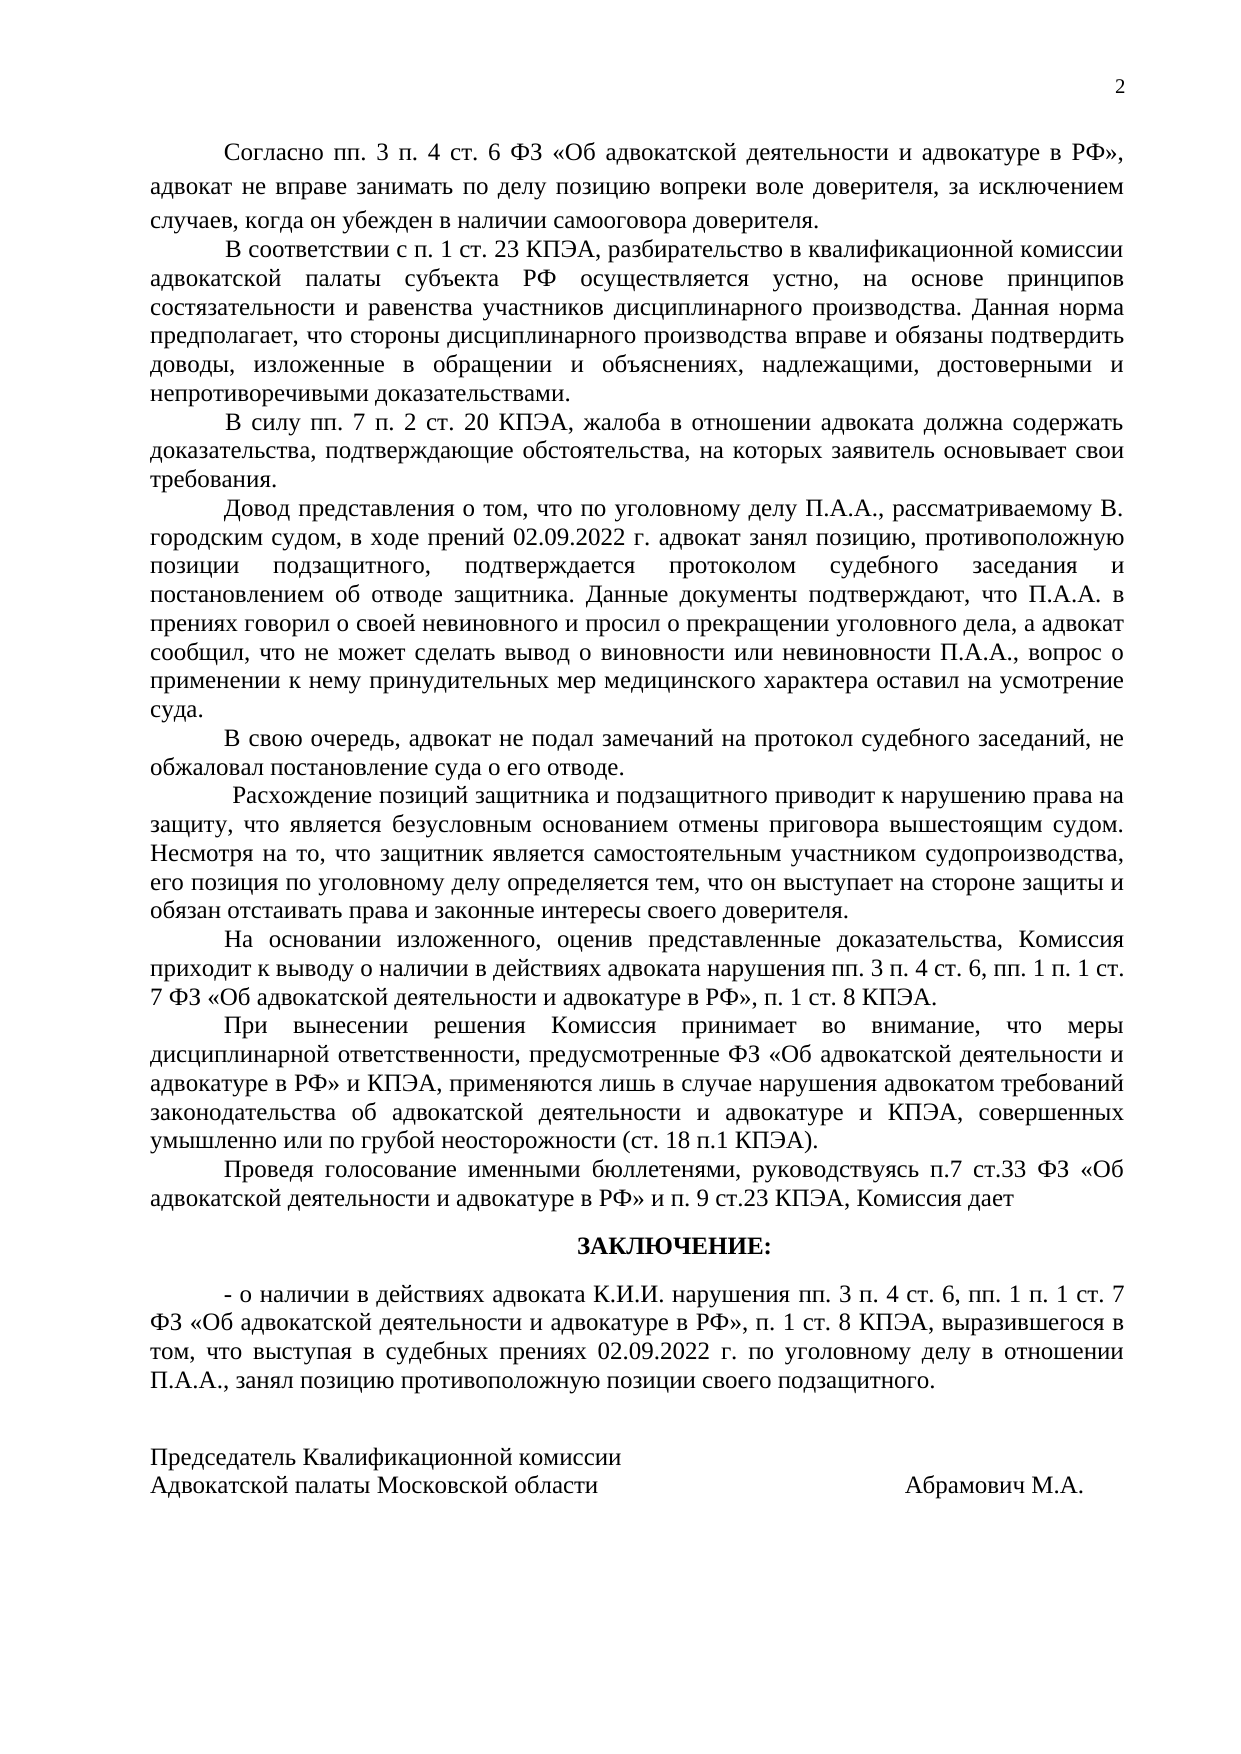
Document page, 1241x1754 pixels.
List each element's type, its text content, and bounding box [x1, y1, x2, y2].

text В соответствии с п. 1 ст. 23 КПЭА, разбирательство в квалификационной комиссии адвокатской палаты субъекта РФ осуществляется устно, на основе принципов состязательности и равенства участников дисциплинарного производства. Данная норма предполагает, что стороны дисциплинарного производства вправе и обязаны подтвердить доводы, изложенные в обращении и объяснениях, надлежащими, достоверными и непротиворечивыми доказательствами. [150, 234, 1125, 407]
text - о наличии в действиях адвоката К.И.И. нарушения пп. 3 п. 4 ст. 6, пп. 1 п. 1 ст. 7 ФЗ «Об адвокатской деятельности и адвокатуре в РФ», п. 1 ст. 8 КПЭА, выразившегося в том, что выступая в судебных прениях 02.09.2022 г. по уголовному делу в отношении П.А.А., занял позицию противоположную позиции своего подзащитного. [150, 1279, 1125, 1394]
text При вынесении решения Комиссия принимает во внимание, что меры дисциплинарной ответственности, предусмотренные ФЗ «Об адвокатской деятельности и адвокатуре в РФ» и КПЭА, применяются лишь в случае нарушения адвокатом требований законодательства об адвокатской деятельности и адвокатуре и КПЭА, совершенных умышленно или по грубой неосторожности (ст. 18 п.1 КПЭА). [150, 1010, 1125, 1154]
text Согласно пп. 3 п. 4 ст. 6 ФЗ «Об адвокатской деятельности и адвокатуре в РФ», адвокат не вправе занимать по делу позицию вопреки воле доверителя, за исключением случаев, когда он убежден в наличии самооговора доверителя. [150, 131, 1125, 234]
text Довод представления о том, что по уголовному делу П.А.А., рассматриваемому В. городским судом, в ходе прений 02.09.2022 г. адвокат занял позицию, противоположную позиции подзащитного, подтверждается протоколом судебного заседания и постановлением об отводе защитника. Данные документы подтверждают, что П.А.А. в прениях говорил о своей невиновного и просил о прекращении уголовного дела, а адвокат сообщил, что не может сделать вывод о виновности или невиновности П.А.А., вопрос о применении к нему принудительных мер медицинского характера оставил на усмотрение суда. [150, 493, 1125, 723]
text В свою очередь, адвокат не подал замечаний на протокол судебного заседаний, не обжаловал постановление суда о его отводе. [150, 723, 1125, 780]
text В силу пп. 7 п. 2 ст. 20 КПЭА, жалоба в отношении адвоката должна содержать доказательства, подтверждающие обстоятельства, на которых заявитель основывает свои требования. [150, 407, 1125, 493]
text Адвокатской палаты Московской области Абрамович М.А. [150, 1470, 1125, 1499]
text Расхождение позиций защитника и подзащитного приводит к нарушению права на защиту, что является безусловным основанием отмены приговора вышестоящим судом. Несмотря на то, что защитник является самостоятельным участником судопроизводства, его позиция по уголовному делу определяется тем, что он выступает на стороне защиты и обязан отстаивать права и законные интересы своего доверителя. [150, 780, 1125, 924]
text ЗАКЛЮЧЕНИЕ: [150, 1231, 1125, 1259]
text Проведя голосование именными бюллетенями, руководствуясь п.7 ст.33 ФЗ «Об адвокатской деятельности и адвокатуре в РФ» и п. 9 ст.23 КПЭА, Комиссия дает [150, 1154, 1125, 1212]
text Председатель Квалификационной комиссии [150, 1442, 1125, 1470]
text На основании изложенного, оценив представленные доказательства, Комиссия приходит к выводу о наличии в действиях адвоката нарушения пп. 3 п. 4 ст. 6, пп. 1 п. 1 ст. 7 ФЗ «Об адвокатской деятельности и адвокатуре в РФ», п. 1 ст. 8 КПЭА. [150, 924, 1125, 1010]
